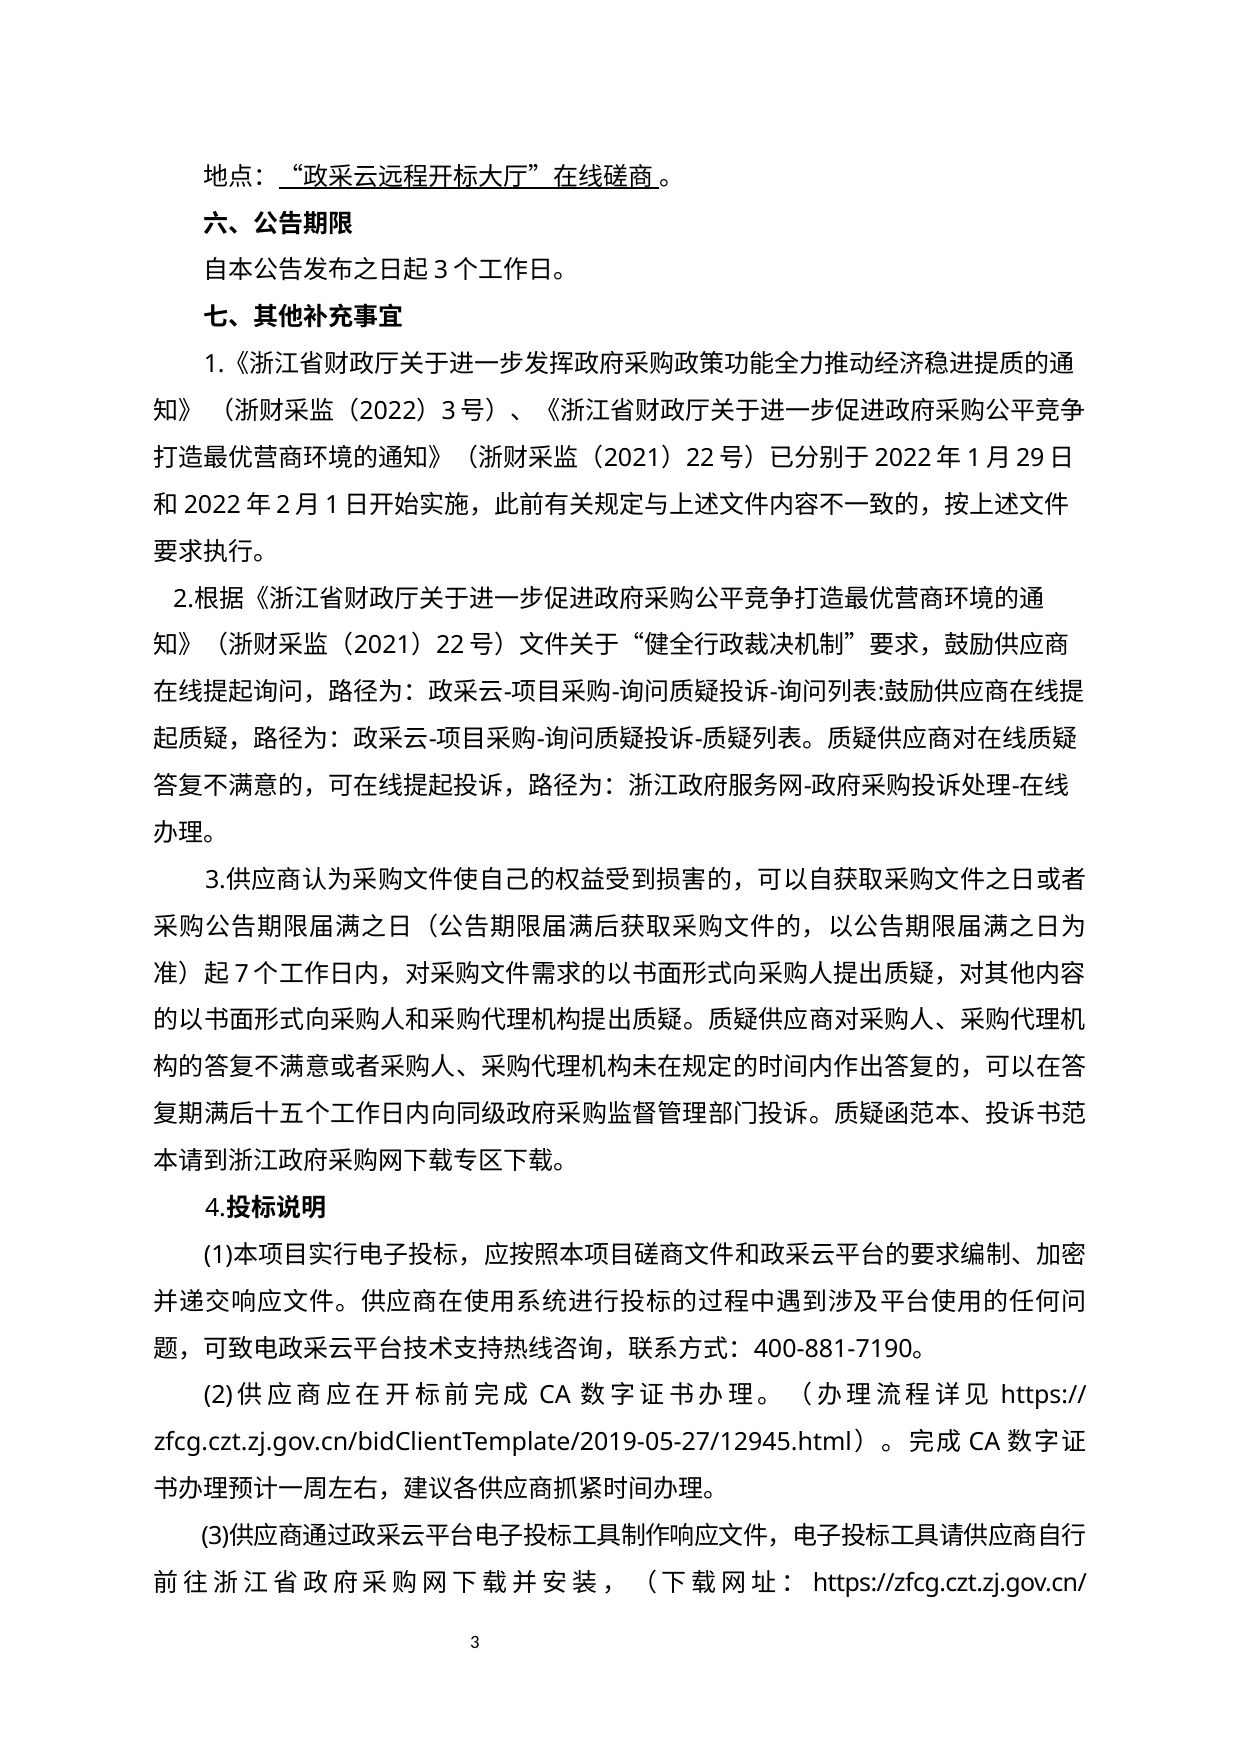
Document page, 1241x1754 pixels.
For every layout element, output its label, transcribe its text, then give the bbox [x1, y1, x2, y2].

text (2)供应商应在开标前完成CA数字证书办理。（办理流程详见https://zfcg.czt.zj.gov.cn/bidClientTemplate/2019-05-27/12945.html）。完成CA数字证书办理预计一周左右，建议各供应商抓紧时间办理。 [153, 1366, 1087, 1507]
text 六、公告期限 [153, 194, 1087, 241]
text 2.根据《浙江省财政厅关于进一步促进政府采购公平竞争打造最优营商环境的通知》（浙财采监（2021）22号）文件关于“健全行政裁决机制”要求，鼓励供应商在线提起询问，路径为：政采云-项目采购-询问质疑投诉-询问列表:鼓励供应商在线提起质疑，路径为：政采云-项目采购-询问质疑投诉-质疑列表。质疑供应商对在线质疑答复不满意的，可在线提起投诉，路径为：浙江政府服务网-政府采购投诉处理-在线办理。 [153, 569, 1087, 851]
text 1.《浙江省财政厅关于进一步发挥政府采购政策功能全力推动经济稳进提质的通知》 （浙财采监（2022）3号）、《浙江省财政厅关于进一步促进政府采购公平竞争打造最优营商环境的通知》（浙财采监（2021）22号）已分别于2022年1月29日和2022年2月1日开始实施，此前有关规定与上述文件内容不一致的，按上述文件要求执行。 [153, 335, 1087, 569]
text 4.投标说明 [153, 1179, 1087, 1226]
text 地点：“政采云远程开标大厅”在线磋商 。 [153, 148, 1087, 194]
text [153, 1507, 1087, 1601]
text 自本公告发布之日起3个工作日。 [153, 241, 1087, 288]
text 七、其他补充事宜 [153, 288, 1087, 335]
text (1)本项目实行电子投标，应按照本项目磋商文件和政采云平台的要求编制、加密并递交响应文件。供应商在使用系统进行投标的过程中遇到涉及平台使用的任何问题，可致电政采云平台技术支持热线咨询，联系方式：400-881-7190。 [153, 1226, 1087, 1366]
text 3.供应商认为采购文件使自己的权益受到损害的，可以自获取采购文件之日或者采购公告期限届满之日（公告期限届满后获取采购文件的，以公告期限届满之日为准）起7个工作日内，对采购文件需求的以书面形式向采购人提出质疑，对其他内容的以书面形式向采购人和采购代理机构提出质疑。质疑供应商对采购人、采购代理机构的答复不满意或者采购人、采购代理机构未在规定的时间内作出答复的，可以在答复期满后十五个工作日内向同级政府采购监督管理部门投诉。质疑函范本、投诉书范本请到浙江政府采购网下载专区下载。 [153, 851, 1087, 1179]
